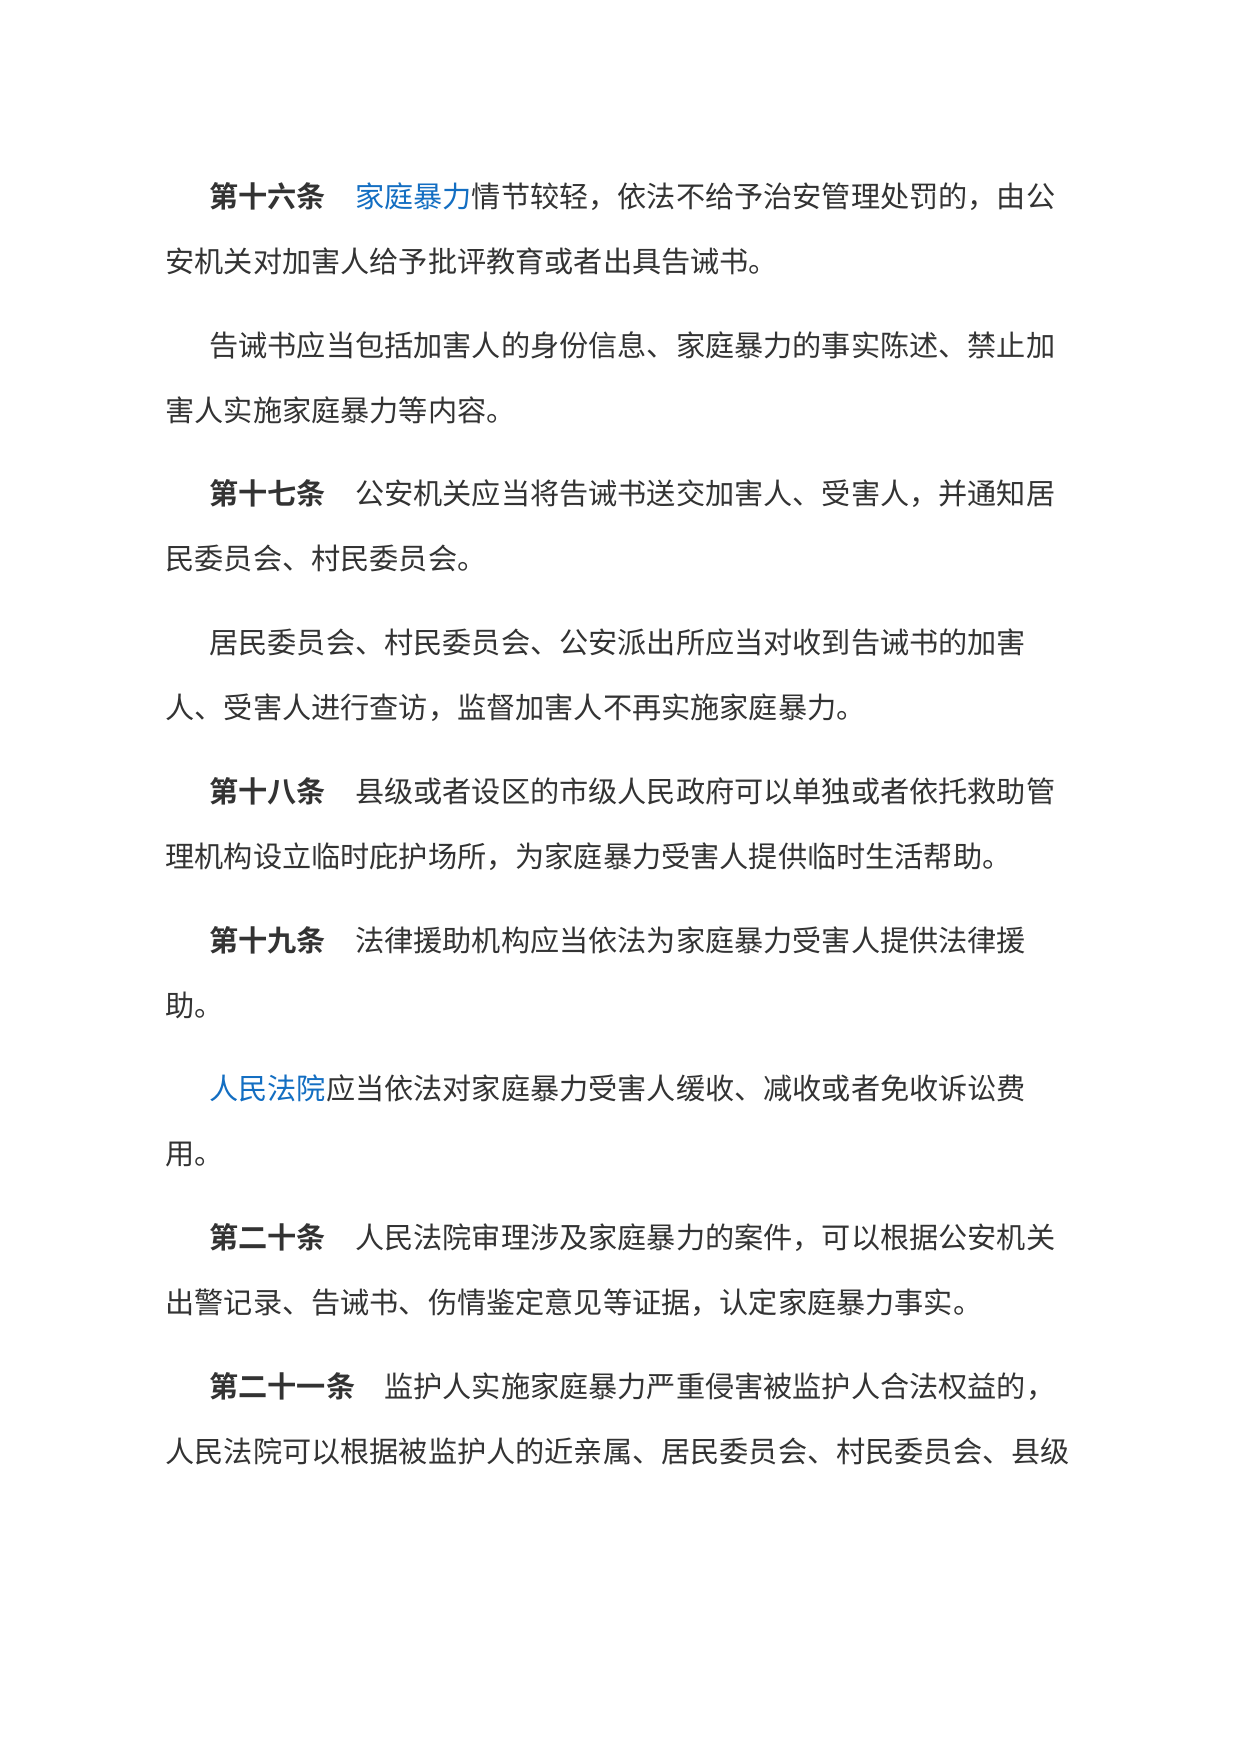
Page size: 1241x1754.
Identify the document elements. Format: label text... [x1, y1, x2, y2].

text 人民法院应当依法对家庭暴力受害人缓收、减收或者免收诉讼费用。 [165, 1054, 1075, 1184]
text 第十七条 公安机关应当将告诫书送交加害人、受害人，并通知居民委员会、村民委员会。 [165, 459, 1075, 589]
text 第十九条 法律援助机构应当依法为家庭暴力受害人提供法律援助。 [165, 906, 1075, 1036]
text 居民委员会、村民委员会、公安派出所应当对收到告诫书的加害人、受害人进行查访，监督加害人不再实施家庭暴力。 [165, 608, 1075, 738]
text 告诫书应当包括加害人的身份信息、家庭暴力的事实陈述、禁止加害人实施家庭暴力等内容。 [165, 311, 1075, 441]
text 第十六条 家庭暴力情节较轻，依法不给予治安管理处罚的，由公安机关对加害人给予批评教育或者出具告诫书。 [165, 162, 1075, 292]
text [165, 1352, 1075, 1482]
text 第十八条 县级或者设区的市级人民政府可以单独或者依托救助管理机构设立临时庇护场所，为家庭暴力受害人提供临时生活帮助。 [165, 757, 1075, 887]
text 第二十条 人民法院审理涉及家庭暴力的案件，可以根据公安机关出警记录、告诫书、伤情鉴定意见等证据，认定家庭暴力事实。 [165, 1203, 1075, 1333]
